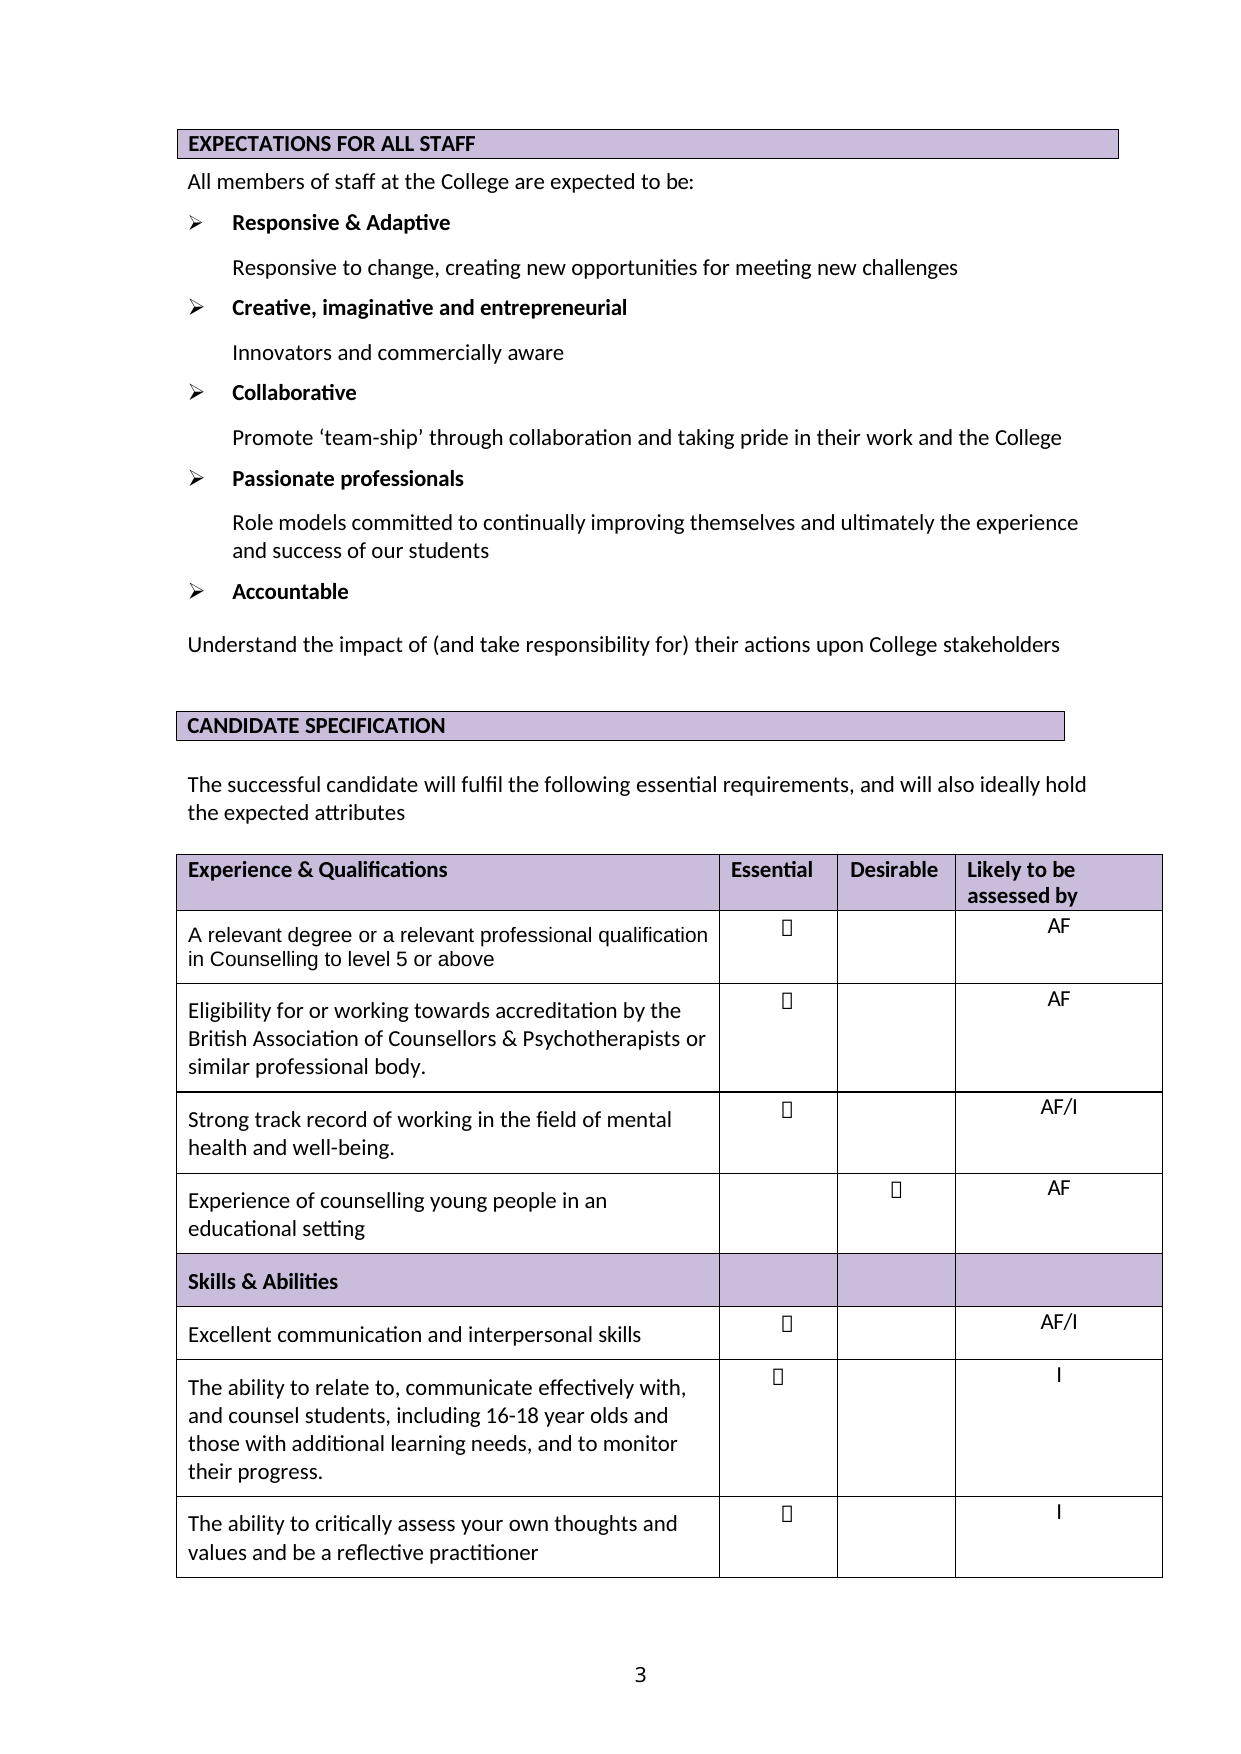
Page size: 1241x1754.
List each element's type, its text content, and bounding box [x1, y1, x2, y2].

table_cell [720, 1174, 837, 1253]
table_cell  [720, 984, 837, 1091]
text All members of staff at the College are expected to be: [187, 167, 1173, 195]
table_cell I [956, 1497, 1162, 1577]
table_header Experience & Qualifications [177, 855, 719, 910]
subtitle Creative, imaginative and entrepreneurial [187, 293, 1173, 321]
text Innovators and commercially aware [232, 338, 1173, 366]
table_cell  [720, 1307, 837, 1359]
text Promote ‘team-ship’ through collaboration and taking pride in their work and the College [232, 423, 1173, 451]
table_cell AF [956, 984, 1162, 1091]
text Understand the impact of (and take responsibility for) their actions upon College stakeholders [187, 630, 1173, 658]
subtitle Passionate professionals [187, 464, 1173, 492]
table_cell [838, 1497, 955, 1577]
table_cell  [720, 1497, 837, 1577]
table_cell [838, 1307, 955, 1359]
table_header Essential [720, 855, 837, 910]
subtitle Responsive & Adaptive [187, 208, 1173, 236]
table_cell Eligibility for or working towards accreditation by the British Association of Counsellors & Psychotherapists or similar professional body. [177, 984, 719, 1091]
table_header Likely to be assessed by [956, 855, 1162, 910]
subtitle Collaborative [187, 378, 1173, 406]
table_cell [956, 1254, 1162, 1306]
table_cell Excellent communication and interpersonal skills [177, 1307, 719, 1359]
text Role models committed to continually improving themselves and ultimately the experience and success of our students [232, 508, 1090, 564]
table_cell The ability to critically assess your own thoughts and values and be a reflective practitioner [177, 1497, 719, 1577]
table_cell AF [956, 1174, 1162, 1253]
table_cell [838, 911, 955, 983]
subtitle Accountable [187, 577, 1173, 605]
table_cell [838, 984, 955, 1091]
table_cell  [720, 1093, 837, 1172]
table_cell A relevant degree or a relevant professional qualification in Counselling to level 5 or above [177, 911, 719, 983]
table_cell [838, 1360, 955, 1496]
table_cell [720, 1254, 837, 1306]
table_cell Skills & Abilities [177, 1254, 719, 1306]
table_cell AF [956, 911, 1162, 983]
text Responsive to change, creating new opportunities for meeting new challenges [232, 253, 1173, 281]
table_cell [838, 1254, 955, 1306]
table_cell  [838, 1174, 955, 1253]
table_header Desirable [838, 855, 955, 910]
table_cell Strong track record of working in the field of mental health and well-being. [177, 1093, 719, 1172]
table_cell I [956, 1360, 1162, 1496]
table_cell The ability to relate to, communicate effectively with, and counsel students, including 16-18 year olds and those with additional learning needs, and to monitor their progress. [177, 1360, 719, 1496]
table_cell Experience of counselling young people in an educational setting [177, 1174, 719, 1253]
table_cell AF/I [956, 1093, 1162, 1172]
table_cell [838, 1093, 955, 1172]
table_cell AF/I [956, 1307, 1162, 1359]
table_cell  [720, 1360, 837, 1496]
text The successful candidate will fulfil the following essential requirements, and will also ideally hold the expected attributes [187, 770, 1116, 826]
table_cell  [720, 911, 837, 983]
